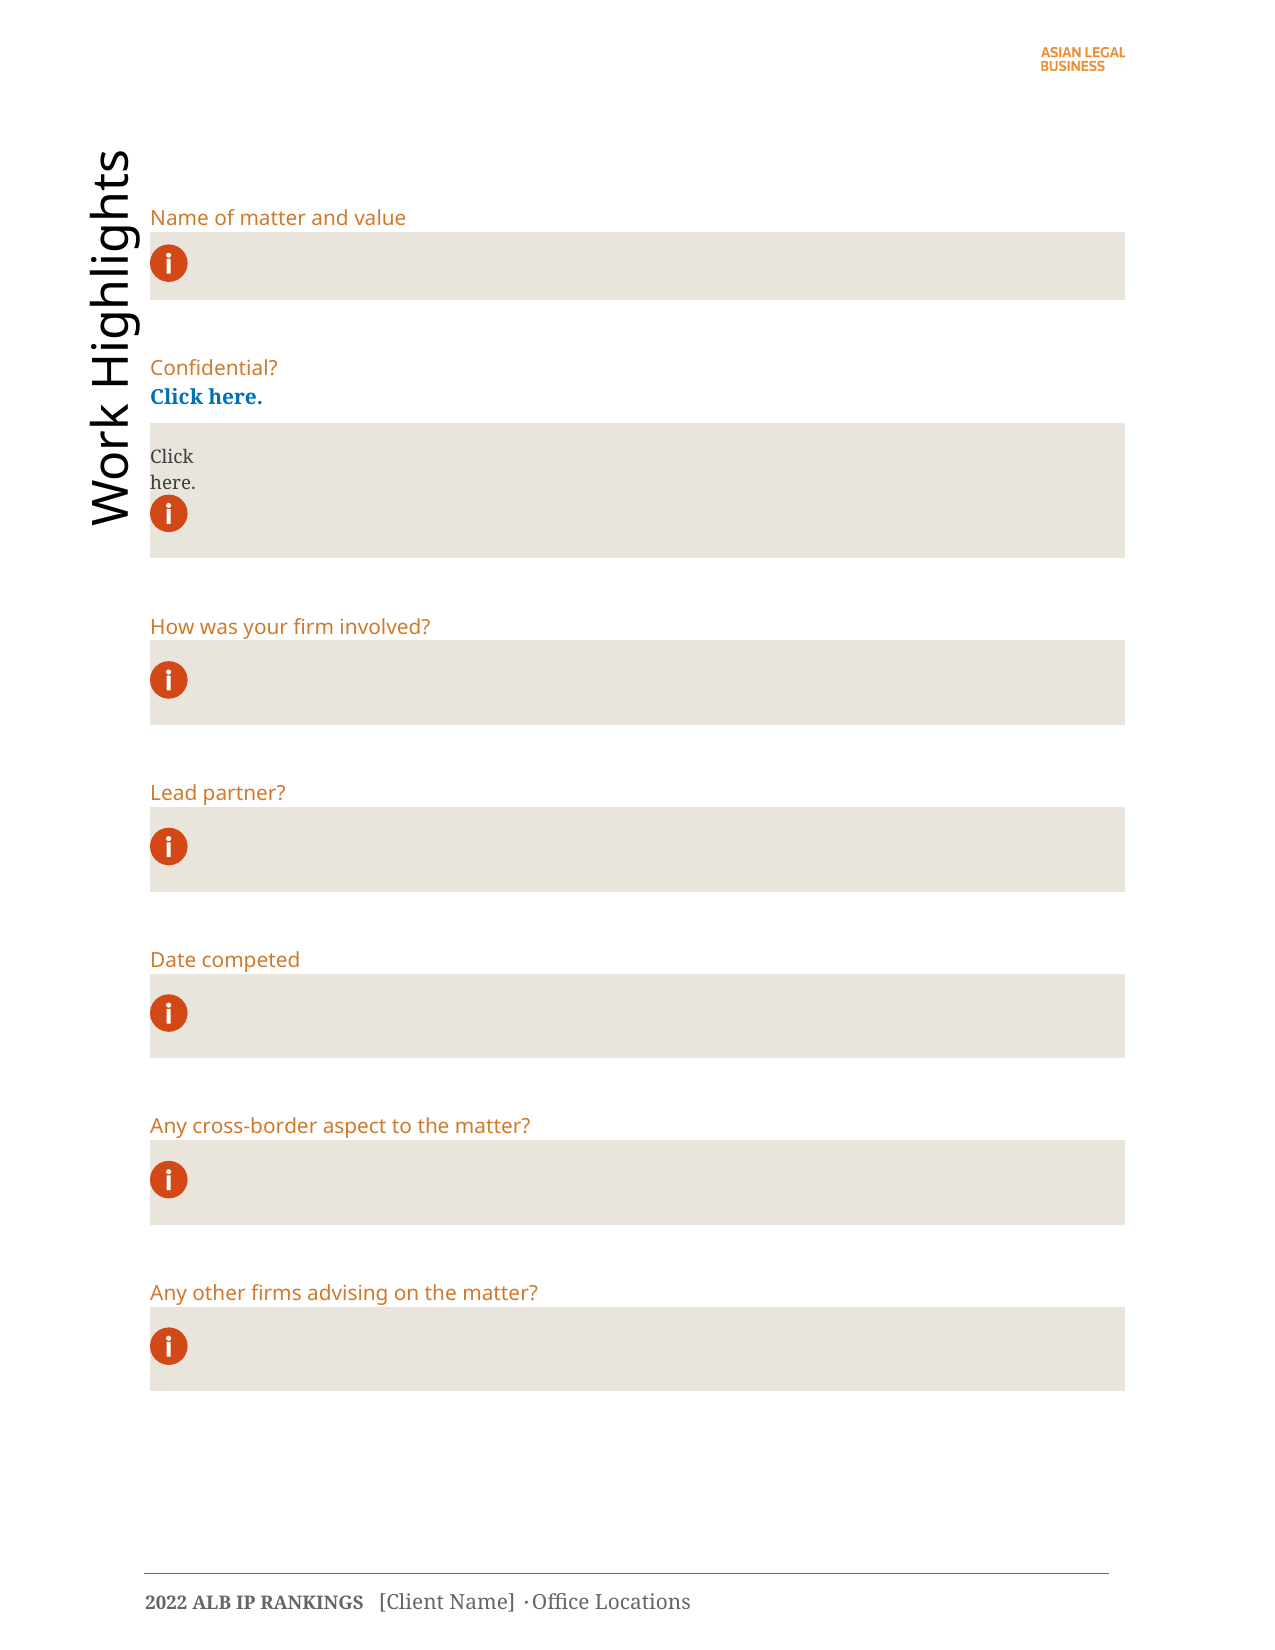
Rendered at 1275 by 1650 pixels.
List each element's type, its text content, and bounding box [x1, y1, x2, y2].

subtitle Lead partner? [150, 778, 1125, 807]
subtitle Any cross-border aspect to the matter? [150, 1112, 1125, 1140]
subtitle Date competed [150, 945, 1125, 973]
subtitle Name of matter and value [150, 203, 1125, 232]
subtitle Confidential? [150, 353, 1125, 382]
picture [1041, 47, 1125, 71]
subtitle How was your firm involved? [150, 612, 1125, 640]
subtitle Any other firms advising on the matter? [150, 1278, 1125, 1307]
